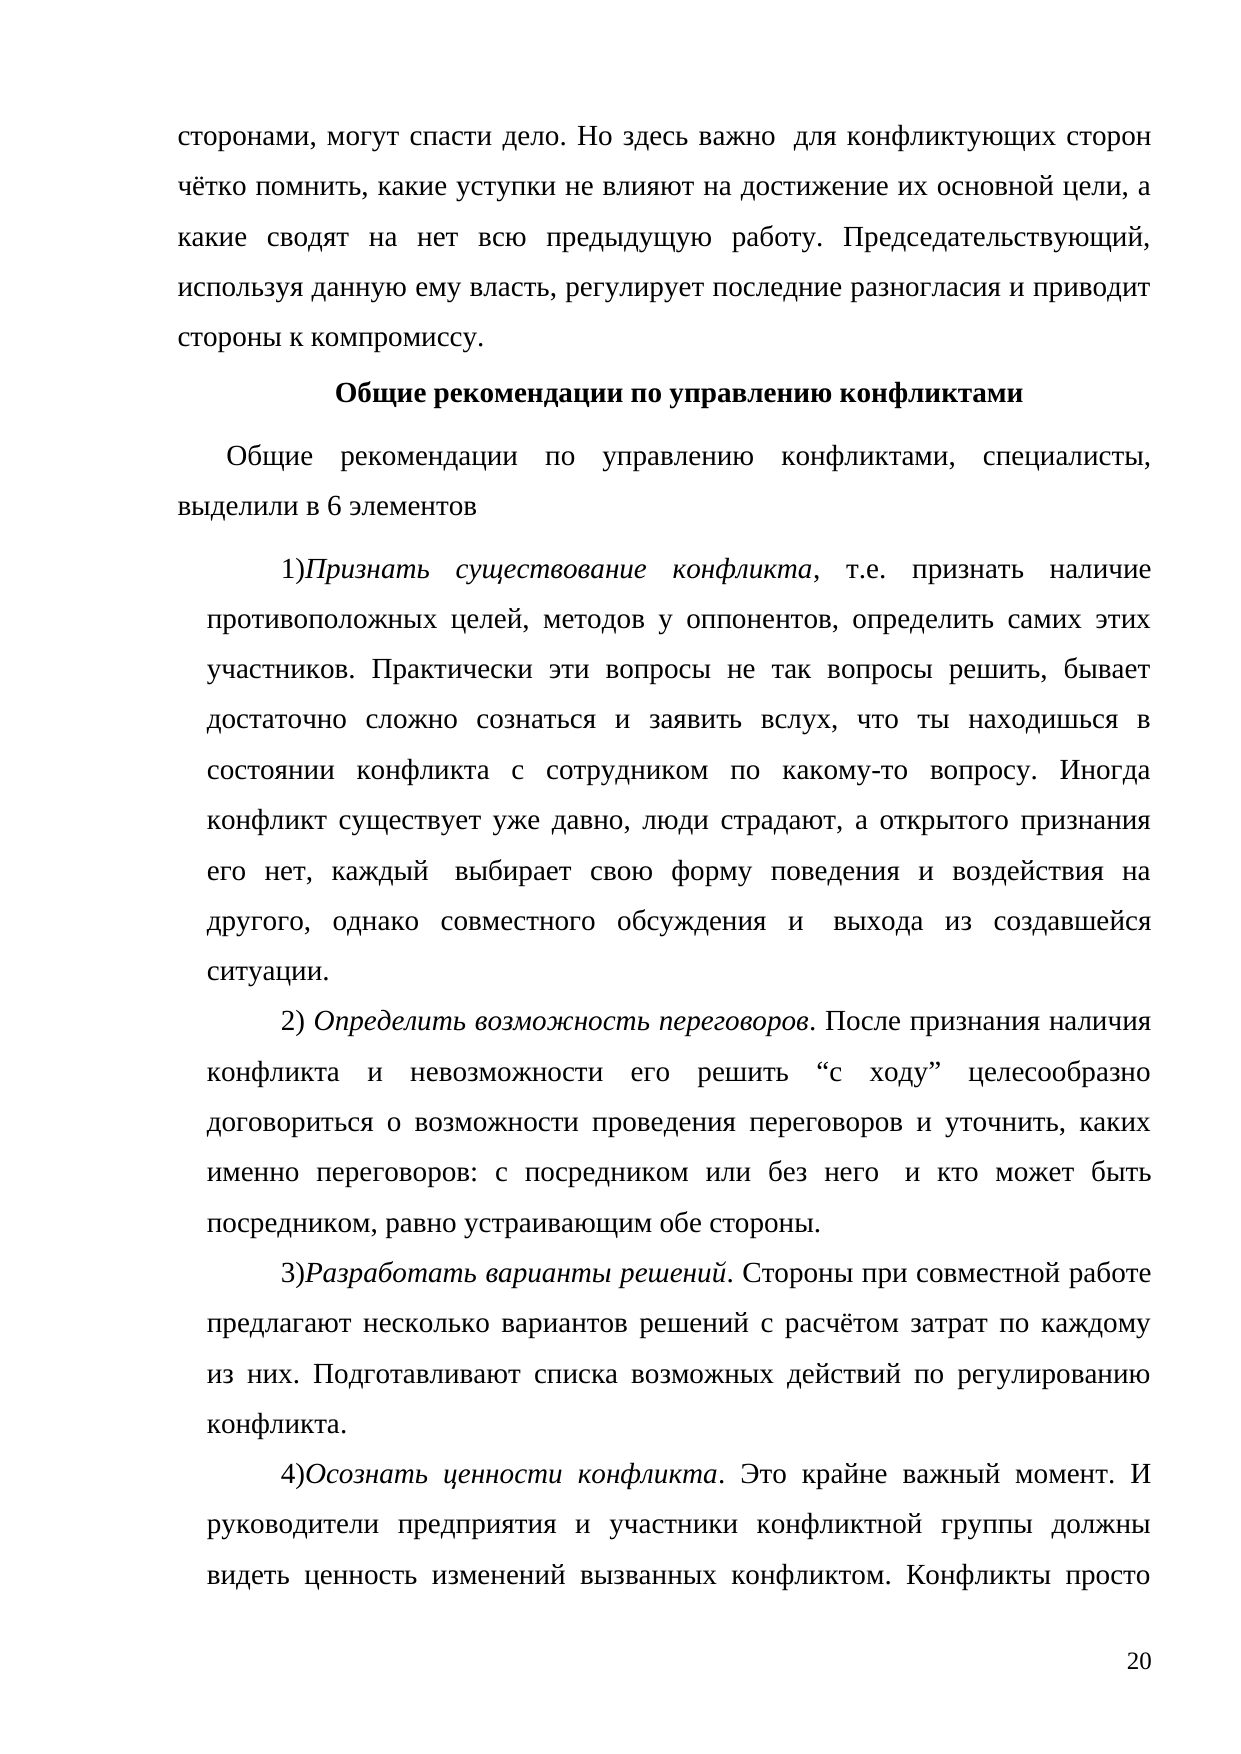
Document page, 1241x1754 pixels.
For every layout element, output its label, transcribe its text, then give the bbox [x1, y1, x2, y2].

text Общие рекомендации по управлению конфликтами, специалисты, выделили в 6 элементов [177, 438, 1152, 521]
text 3)Разработать варианты решений. Стороны при совместной работе предлагают несколько вариантов решений с расчётом затрат по каждому из них. Подготавливают списка возможных действий по регулированию конфликта. [207, 1255, 1152, 1439]
text 1)Признать существование конфликта, т.е. признать наличие противоположных целей, методов у оппонентов, определить самих этих участников. Практически эти вопросы не так вопросы решить, бывает достаточно сложно сознаться и заявить вслух, что ты находишься в состоянии конфликта с сотрудником по какому-то вопросу. Иногда конфликт существует уже давно, люди страдают, а открытого признания его нет, каждый выбирает свою форму поведения и воздействия на другого, однако совместного обсуждения и выхода из создавшейся ситуации. [207, 551, 1152, 987]
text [207, 1456, 1152, 1591]
text 2) Определить возможность переговоров. После признания наличия конфликта и невозможности его решить “с ходу” целесообразно договориться о возможности проведения переговоров и уточнить, каких именно переговоров: с посредником или без него и кто может быть посредником, равно устраивающим обе стороны. [207, 1003, 1152, 1238]
text Общие рекомендации по управлению конфликтами [207, 375, 1152, 408]
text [177, 118, 1152, 353]
